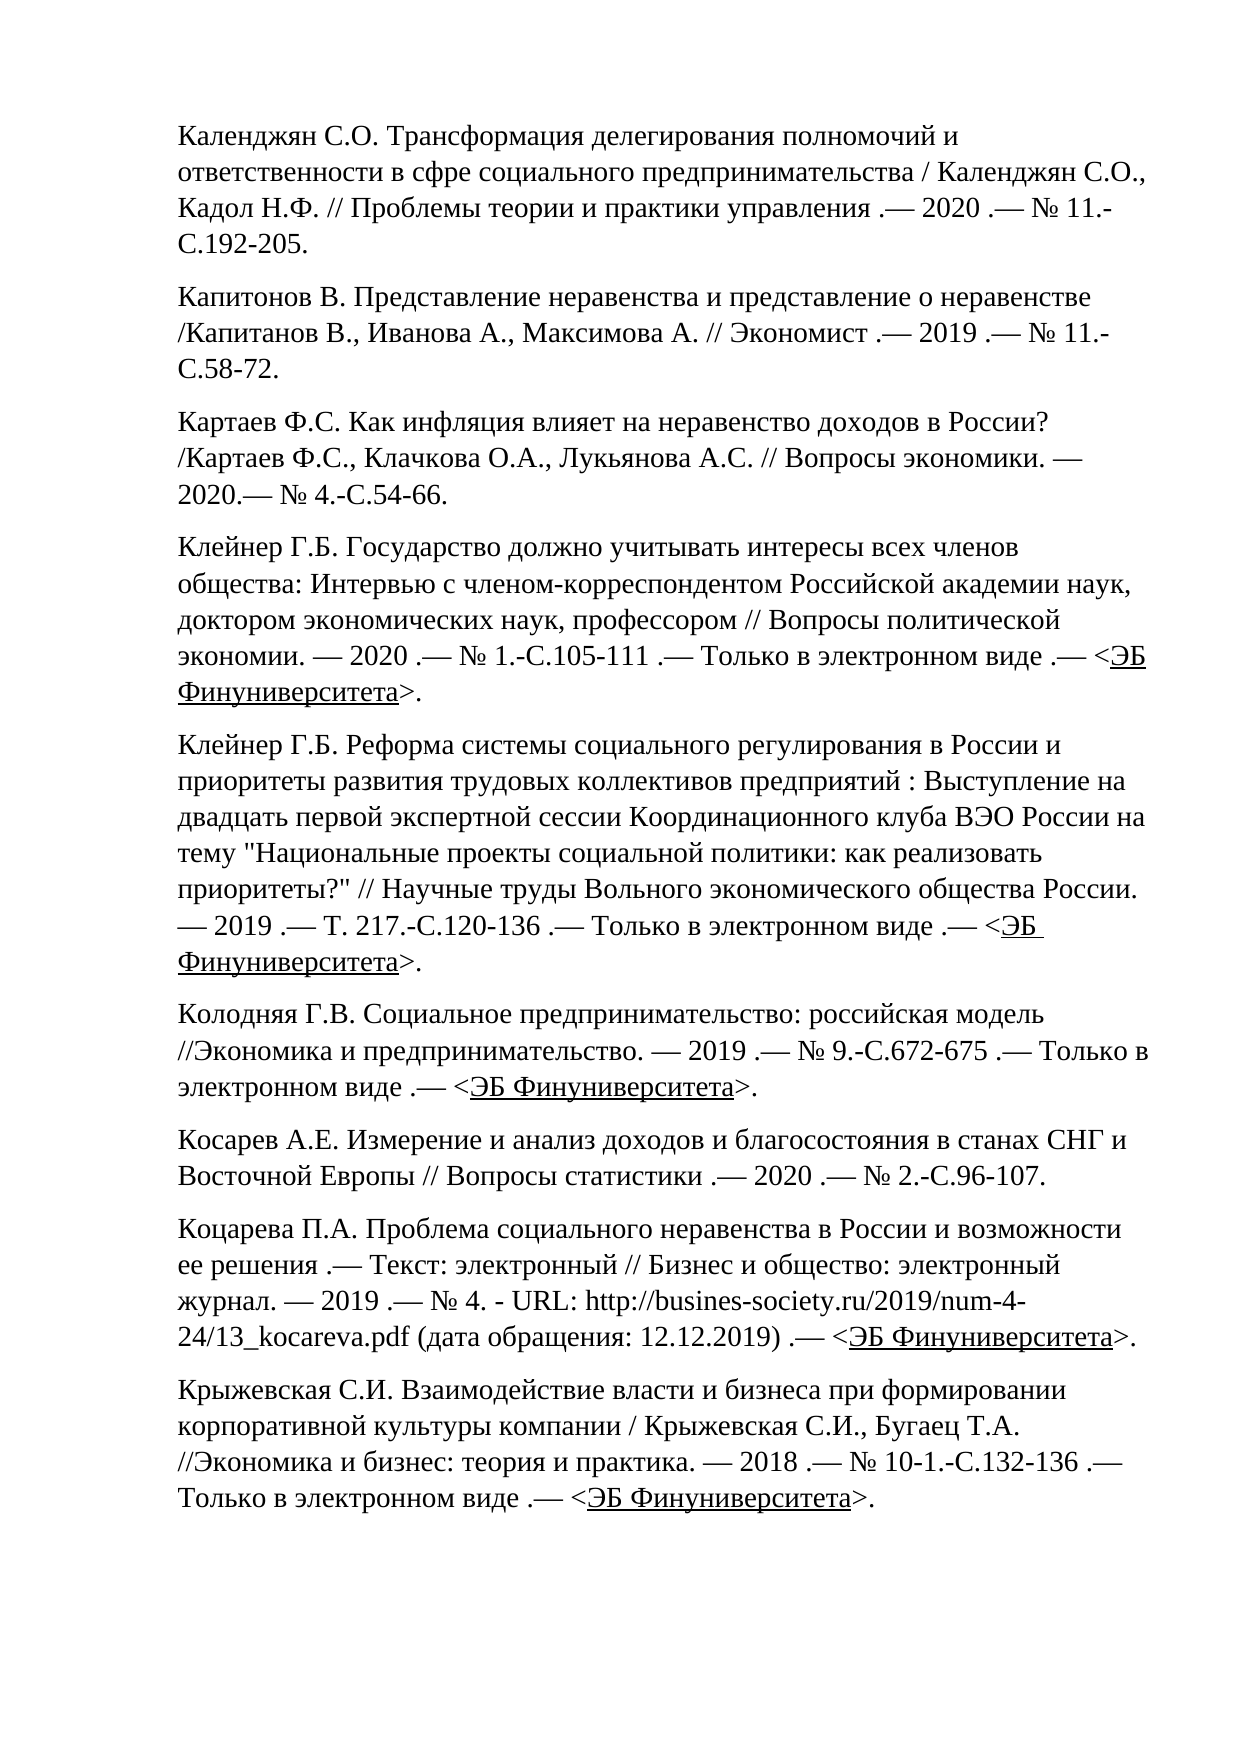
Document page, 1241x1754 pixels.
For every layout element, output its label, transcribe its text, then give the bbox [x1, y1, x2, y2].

text Клейнер Г.Б. Реформа системы социального регулирования в России и приоритеты развития трудовых коллективов предприятий : Выступление на двадцать первой экспертной сессии Координационного клуба ВЭО России на тему "Национальные проекты социальной политики: как реализовать приоритеты?" // Научные труды Вольного экономического общества России. — 2019 .— Т. 217.-С.120-136 .— Только в электронном виде .— <ЭБ Финуниверситета>. [177, 727, 1152, 977]
text Косарев А.Е. Измерение и анализ доходов и благосостояния в станах СНГ и Восточной Европы // Вопросы статистики .— 2020 .— № 2.-С.96-107. [177, 1122, 1152, 1191]
text Капитонов В. Представление неравенства и представление о неравенстве /Капитанов В., Иванова А., Максимова А. // Экономист .— 2019 .— № 11.-С.58-72. [177, 279, 1152, 385]
text Календжян С.О. Трансформация делегирования полномочий и ответственности в сфре социального предпринимательства / Календжян С.О., Кадол Н.Ф. // Проблемы теории и практики управления .— 2020 .— № 11.-С.192-205. [177, 118, 1152, 260]
text Коцарева П.А. Проблема социального неравенства в России и возможности ее решения .— Текст: электронный // Бизнес и общество: электронный журнал. — 2019 .— № 4. - URL: http://busines-society.ru/2019/num-4-24/13_kocareva.pdf (дата обращения: 12.12.2019) .— <ЭБ Финуниверситета>. [177, 1211, 1152, 1353]
text Клейнер Г.Б. Государство должно учитывать интересы всех членов общества: Интервью с членом-корреспондентом Российской академии наук, доктором экономических наук, профессором // Вопросы политической экономии. — 2020 .— № 1.-С.105-111 .— Только в электронном виде .— <ЭБ Финуниверситета>. [177, 529, 1152, 708]
text Колодняя Г.В. Социальное предпринимательство: российская модель //Экономика и предпринимательство. — 2019 .— № 9.-С.672-675 .— Только в электронном виде .— <ЭБ Финуниверситета>. [177, 997, 1152, 1102]
text Крыжевская С.И. Взаимодействие власти и бизнеса при формировании корпоративной культуры компании / Крыжевская С.И., Бугаец Т.А. //Экономика и бизнес: теория и практика. — 2018 .— № 10-1.-С.132-136 .— Только в электронном виде .— <ЭБ Финуниверситета>. [177, 1372, 1152, 1514]
text Картаев Ф.С. Как инфляция влияет на неравенство доходов в России? /Картаев Ф.С., Клачкова О.А., Лукьянова А.С. // Вопросы экономики. — 2020.— № 4.-С.54-66. [177, 404, 1152, 510]
